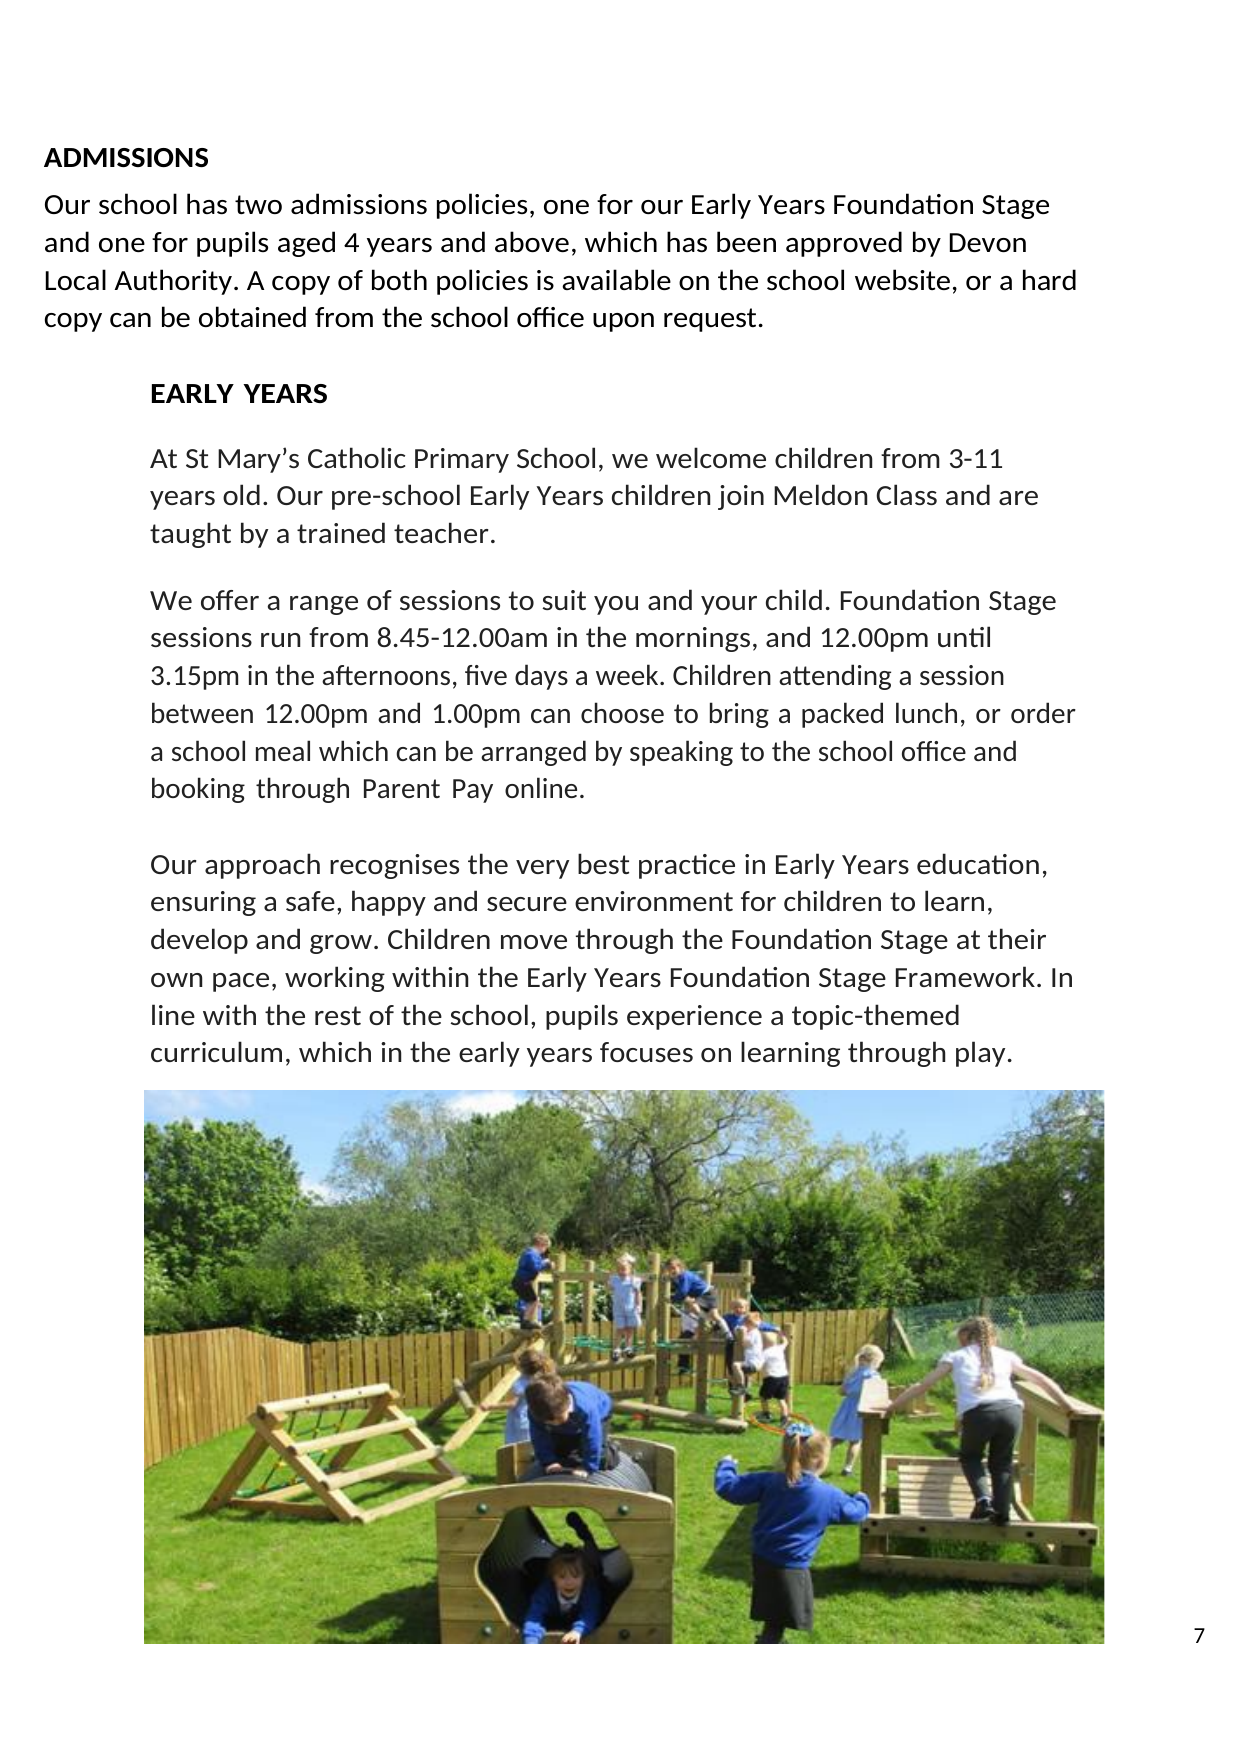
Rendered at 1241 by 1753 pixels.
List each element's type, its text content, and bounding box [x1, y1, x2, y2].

picture [144, 1090, 1105, 1644]
text We offer a range of sessions to suit you and your child. Foundation Stage sessions run from 8.45-12.00am in the mornings, and 12.00pm until [150, 582, 1076, 655]
subtitle EARLY YEARS [150, 375, 1205, 411]
text Our school has two admissions policies, one for our Early Years Foundation Stage and one for pupils aged 4 years and above, which has been approved by Devon Local Authority. A copy of both policies is available on the school website, or a hard copy can be obtained from the school office upon request. [44, 186, 1086, 335]
text ADMISSIONS [44, 139, 1086, 175]
text 3.15pm in the afternoons, five days a week. Children attending a session between 12.00pm and 1.00pm can choose to bring a packed lunch, or order a school meal which can be arranged by speaking to the school office and booking through Parent Pay online. [150, 657, 1086, 806]
text At St Mary’s Catholic Primary School, we welcome children from 3-11 years old. Our pre-school Early Years children join Meldon Class and are taught by a trained teacher. [150, 440, 1076, 551]
text Our approach recognises the very best practice in Early Years education, ensuring a safe, happy and secure environment for children to learn, develop and grow. Children move through the Foundation Stage at their own pace, working within the Early Years Foundation Stage Framework. In line with the rest of the school, pupils experience a topic-themed curriculum, which in the early years focuses on learning through play. [150, 846, 1090, 1070]
